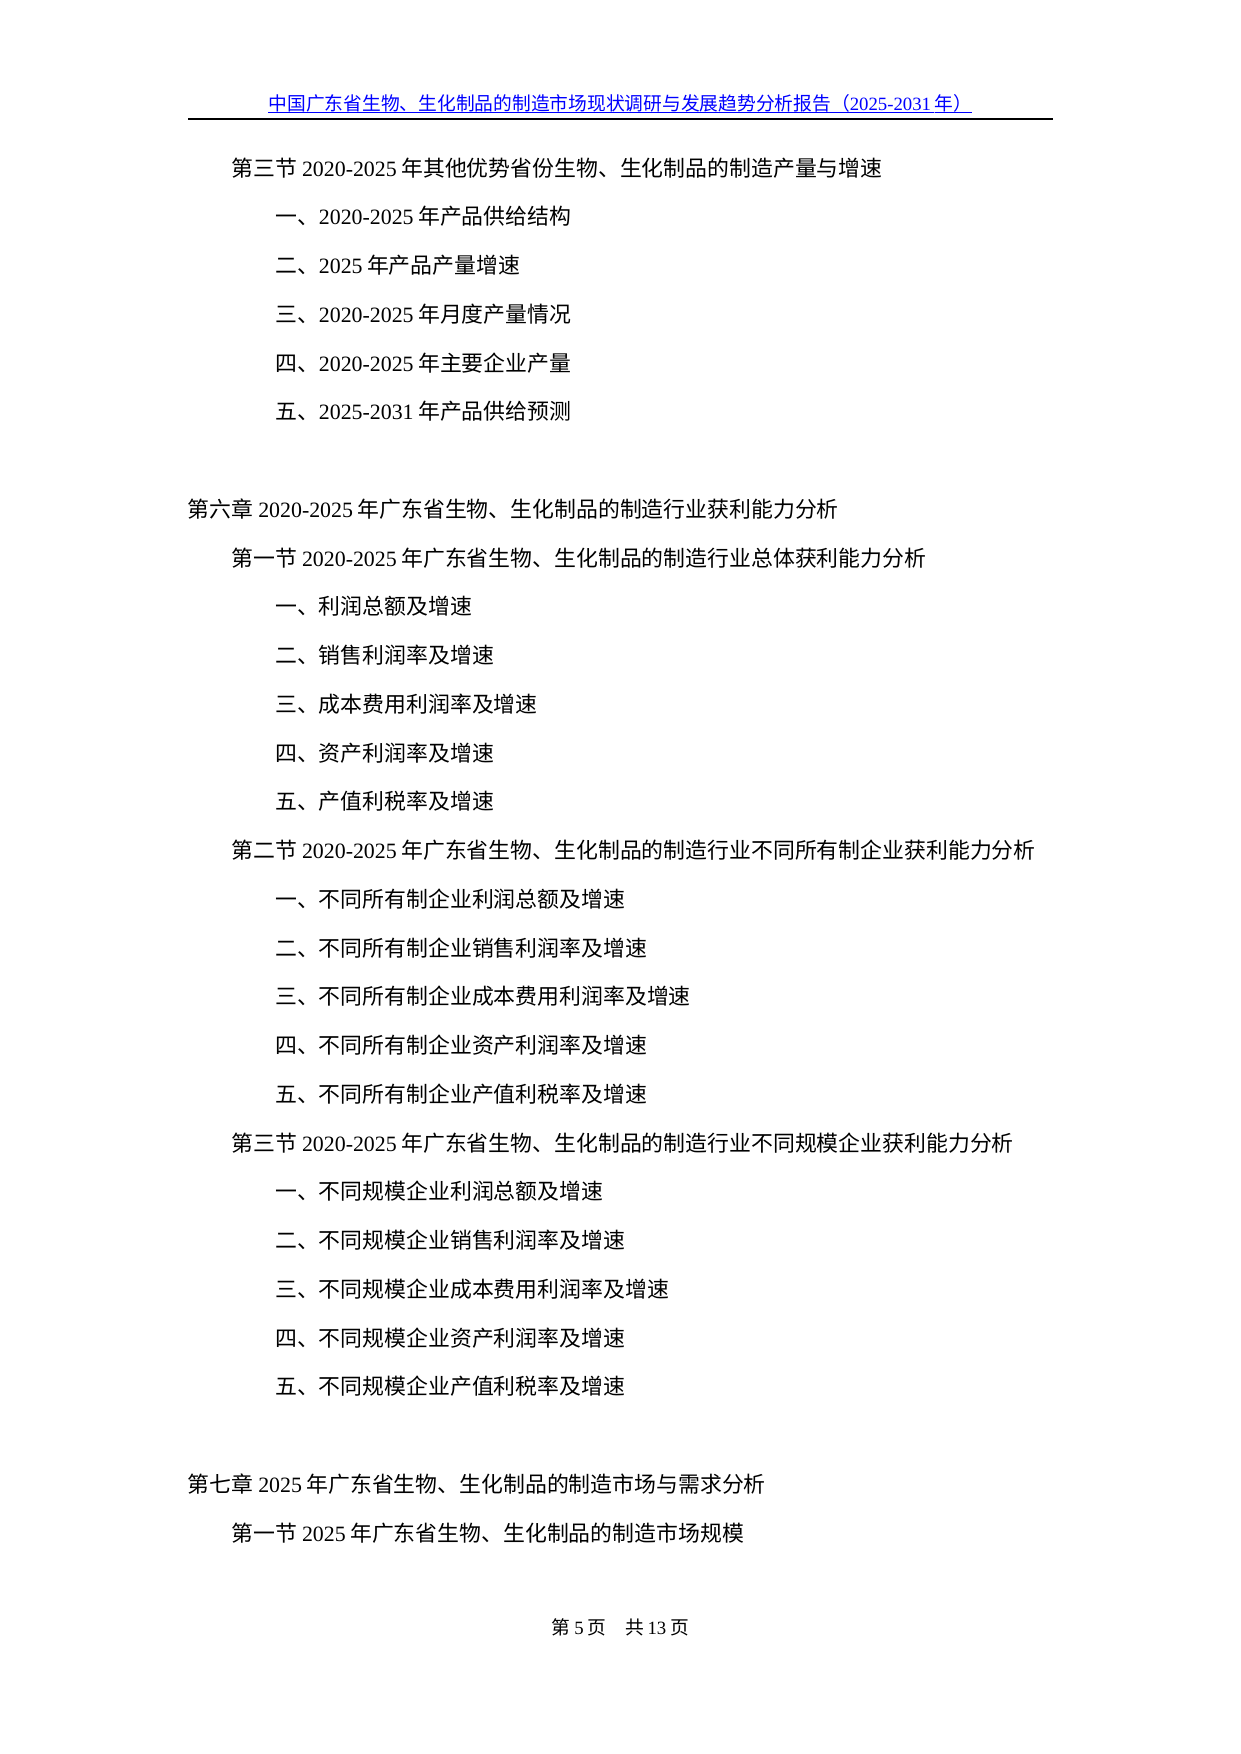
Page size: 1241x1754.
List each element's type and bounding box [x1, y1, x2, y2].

text [187, 150, 1053, 1548]
